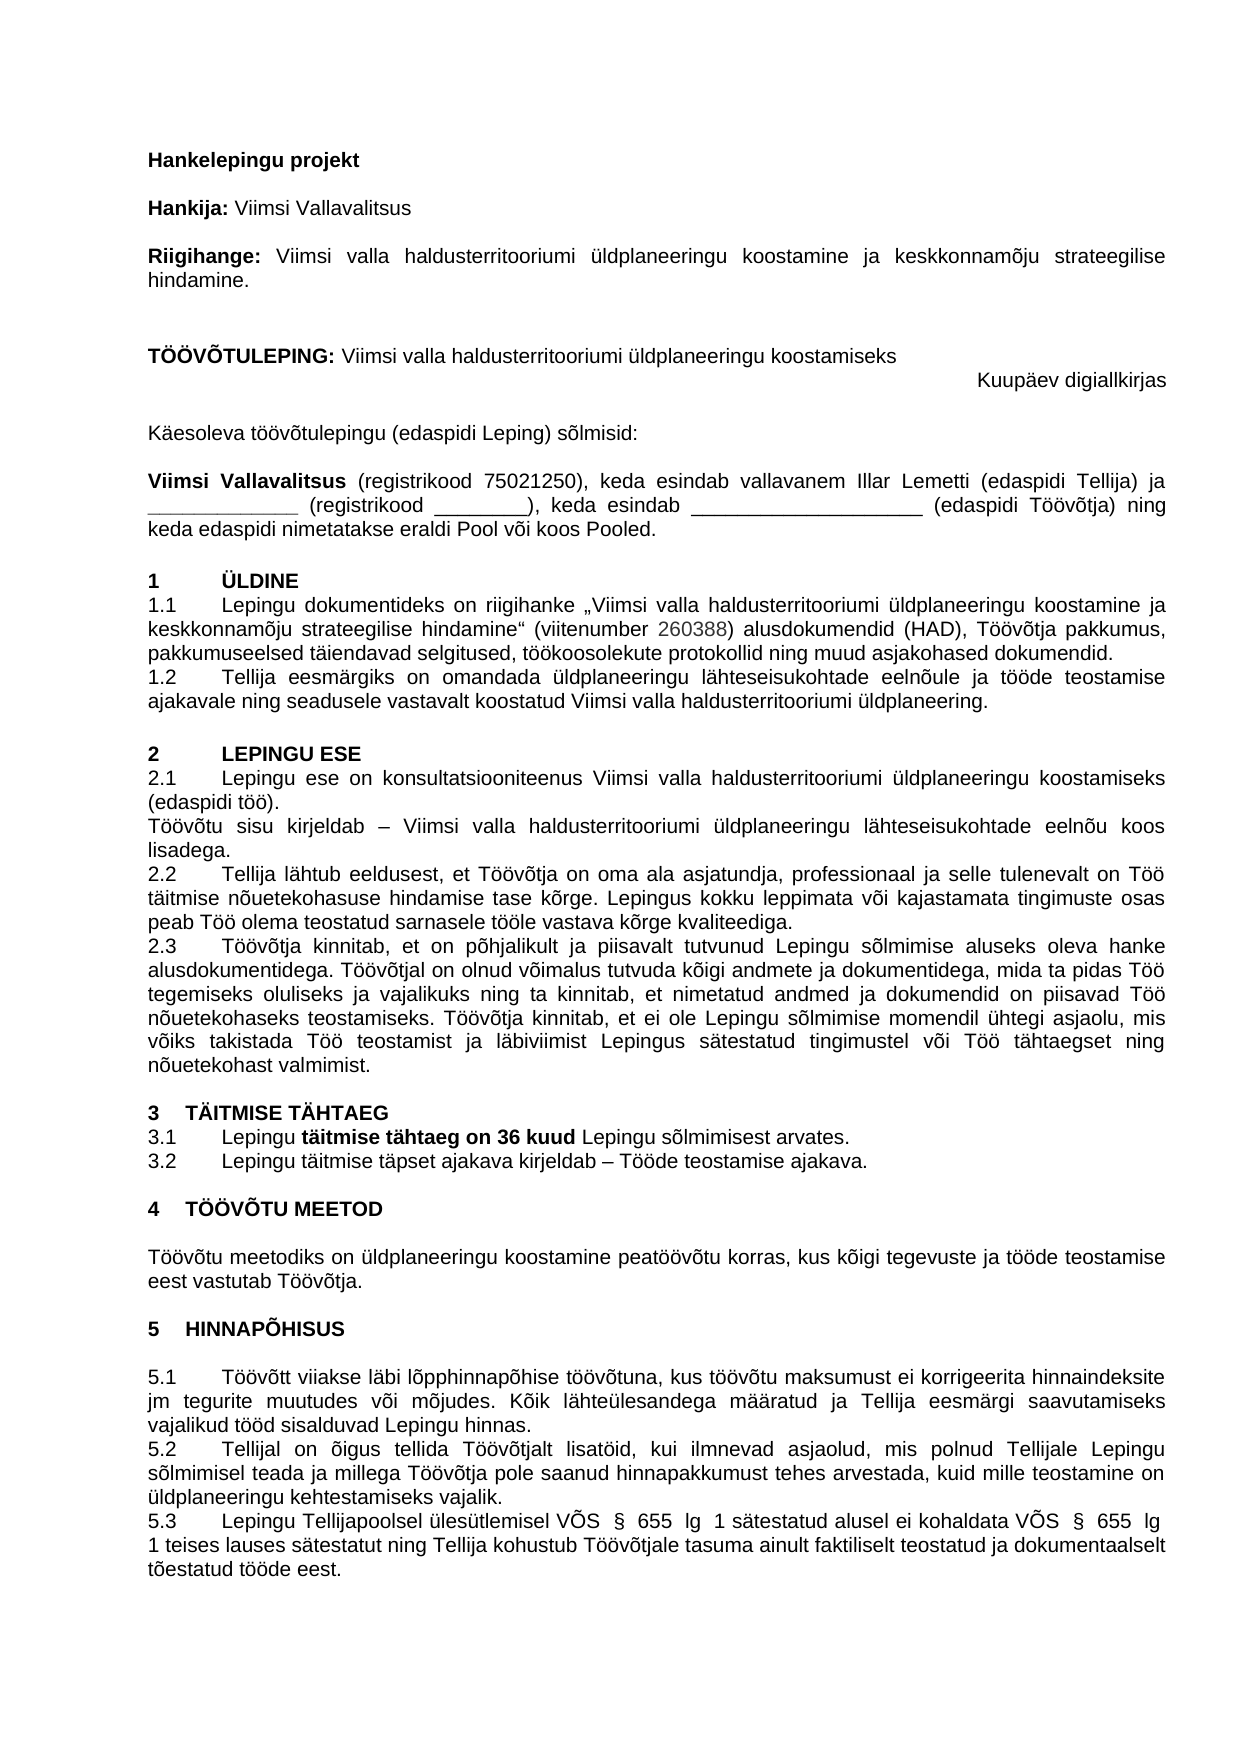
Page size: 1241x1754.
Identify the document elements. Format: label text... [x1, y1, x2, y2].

text Hankija: Viimsi Vallavalitsus [148, 196, 1167, 219]
list TÄITMISE TÄHTAEG [148, 1101, 1167, 1125]
text 2.3 Töövõtja kinnitab, et on põhjalikult ja piisavalt tutvunud Lepingu sõlmimise aluseks oleva hanke alusdokumentidega. Töövõtjal on olnud võimalus tutvuda kõigi andmete ja dokumentidega, mida ta pidas Töö tegemiseks oluliseks ja vajalikuks ning ta kinnitab, et nimetatud andmed ja dokumendid on piisavad Töö nõuetekohaseks teostamiseks. Töövõtja kinnitab, et ei ole Lepingu sõlmimise momendil ühtegi asjaolu, mis võiks takistada Töö teostamist ja läbiviimist Lepingus sätestatud tingimustel või Töö tähtaegset ning nõuetekohast valmimist. [148, 933, 1167, 1077]
text TÖÖVÕTULEPING: Viimsi valla haldusterritooriumi üldplaneeringu koostamiseks [148, 344, 1167, 368]
text 2.1 Lepingu ese on konsultatsiooniteenus Viimsi valla haldusterritooriumi üldplaneeringu koostamiseks (edaspidi töö). [148, 766, 1167, 814]
list Lepingu täitmise tähtaeg on 36 kuud Lepingu sõlmimisest arvates. [148, 1125, 1167, 1149]
text Kuupäev digiallkirjas [148, 368, 1167, 392]
text 2 LEPINGU ESE [148, 742, 1167, 766]
list Lepingu täitmise täpset ajakava kirjeldab – Tööde teostamise ajakava. [148, 1149, 1167, 1173]
list TÖÖVÕTU MEETOD [148, 1197, 1167, 1221]
text 1.1 Lepingu dokumentideks on riigihanke „Viimsi valla haldusterritooriumi üldplaneeringu koostamine ja keskkonnamõju strateegilise hindamine“ (viitenumber 260388) alusdokumendid (HAD), Töövõtja pakkumus, pakkumuseelsed täiendavad selgitused, töökoosolekute protokollid ning muud asjakohased dokumendid. [148, 593, 1167, 665]
list Tellijal on õigus tellida Töövõtjalt lisatöid, kui ilmnevad asjaolud, mis polnud Tellijale Lepingu sõlmimisel teada ja millega Töövõtja pole saanud hinnapakkumust tehes arvestada, kuid mille teostamine on üldplaneeringu kehtestamiseks vajalik. [148, 1437, 1167, 1508]
list HINNAPÕHISUS [148, 1317, 1167, 1341]
text Viimsi Vallavalitsus (registrikood 75021250), keda esindab vallavanem Illar Lemetti (edaspidi Tellija) ja _____________ (registrikood ________), keda esindab ____________________ (edaspidi Töövõtja) ning keda edaspidi nimetatakse eraldi Pool või koos Pooled. [148, 469, 1167, 541]
text Käesoleva töövõtulepingu (edaspidi Leping) sõlmisid: [148, 421, 1167, 445]
list Töövõtu meetodiks on üldplaneeringu koostamine peatöövõtu korras, kus kõigi tegevuste ja tööde teostamise eest vastutab Töövõtja. [148, 1245, 1167, 1293]
text Riigihange: Viimsi valla haldusterritooriumi üldplaneeringu koostamine ja keskkonnamõju strateegilise hindamine. [148, 243, 1167, 291]
list Töövõtt viiakse läbi lõpphinnapõhise töövõtuna, kus töövõtu maksumust ei korrigeerita hinnaindeksite jm tegurite muutudes või mõjudes. Kõik lähteülesandega määratud ja Tellija eesmärgi saavutamiseks vajalikud tööd sisalduvad Lepingu hinnas. [148, 1365, 1167, 1437]
text Töövõtu sisu kirjeldab – Viimsi valla haldusterritooriumi üldplaneeringu lähteseisukohtade eelnõu koos lisadega. [148, 814, 1167, 862]
text 1 ÜLDINE [148, 569, 1167, 593]
text Hankelepingu projekt [148, 148, 1167, 172]
text 1.2 Tellija eesmärgiks on omandada üldplaneeringu lähteseisukohtade eelnõule ja tööde teostamise ajakavale ning seadusele vastavalt koostatud Viimsi valla haldusterritooriumi üldplaneering. [148, 665, 1167, 713]
list Lepingu Tellijapoolsel ülesütlemisel VÕS § 655 lg 1 sätestatud alusel ei kohaldata VÕS § 655 lg 1 teises lauses sätestatut ning Tellija kohustub Töövõtjale tasuma ainult faktiliselt teostatud ja dokumentaalselt tõestatud tööde eest. [148, 1508, 1167, 1580]
text 2.2 Tellija lähtub eeldusest, et Töövõtja on oma ala asjatundja, professionaal ja selle tulenevalt on Töö täitmise nõuetekohasuse hindamise tase kõrge. Lepingus kokku leppimata või kajastamata tingimuste osas peab Töö olema teostatud sarnasele tööle vastava kõrge kvaliteediga. [148, 862, 1167, 933]
